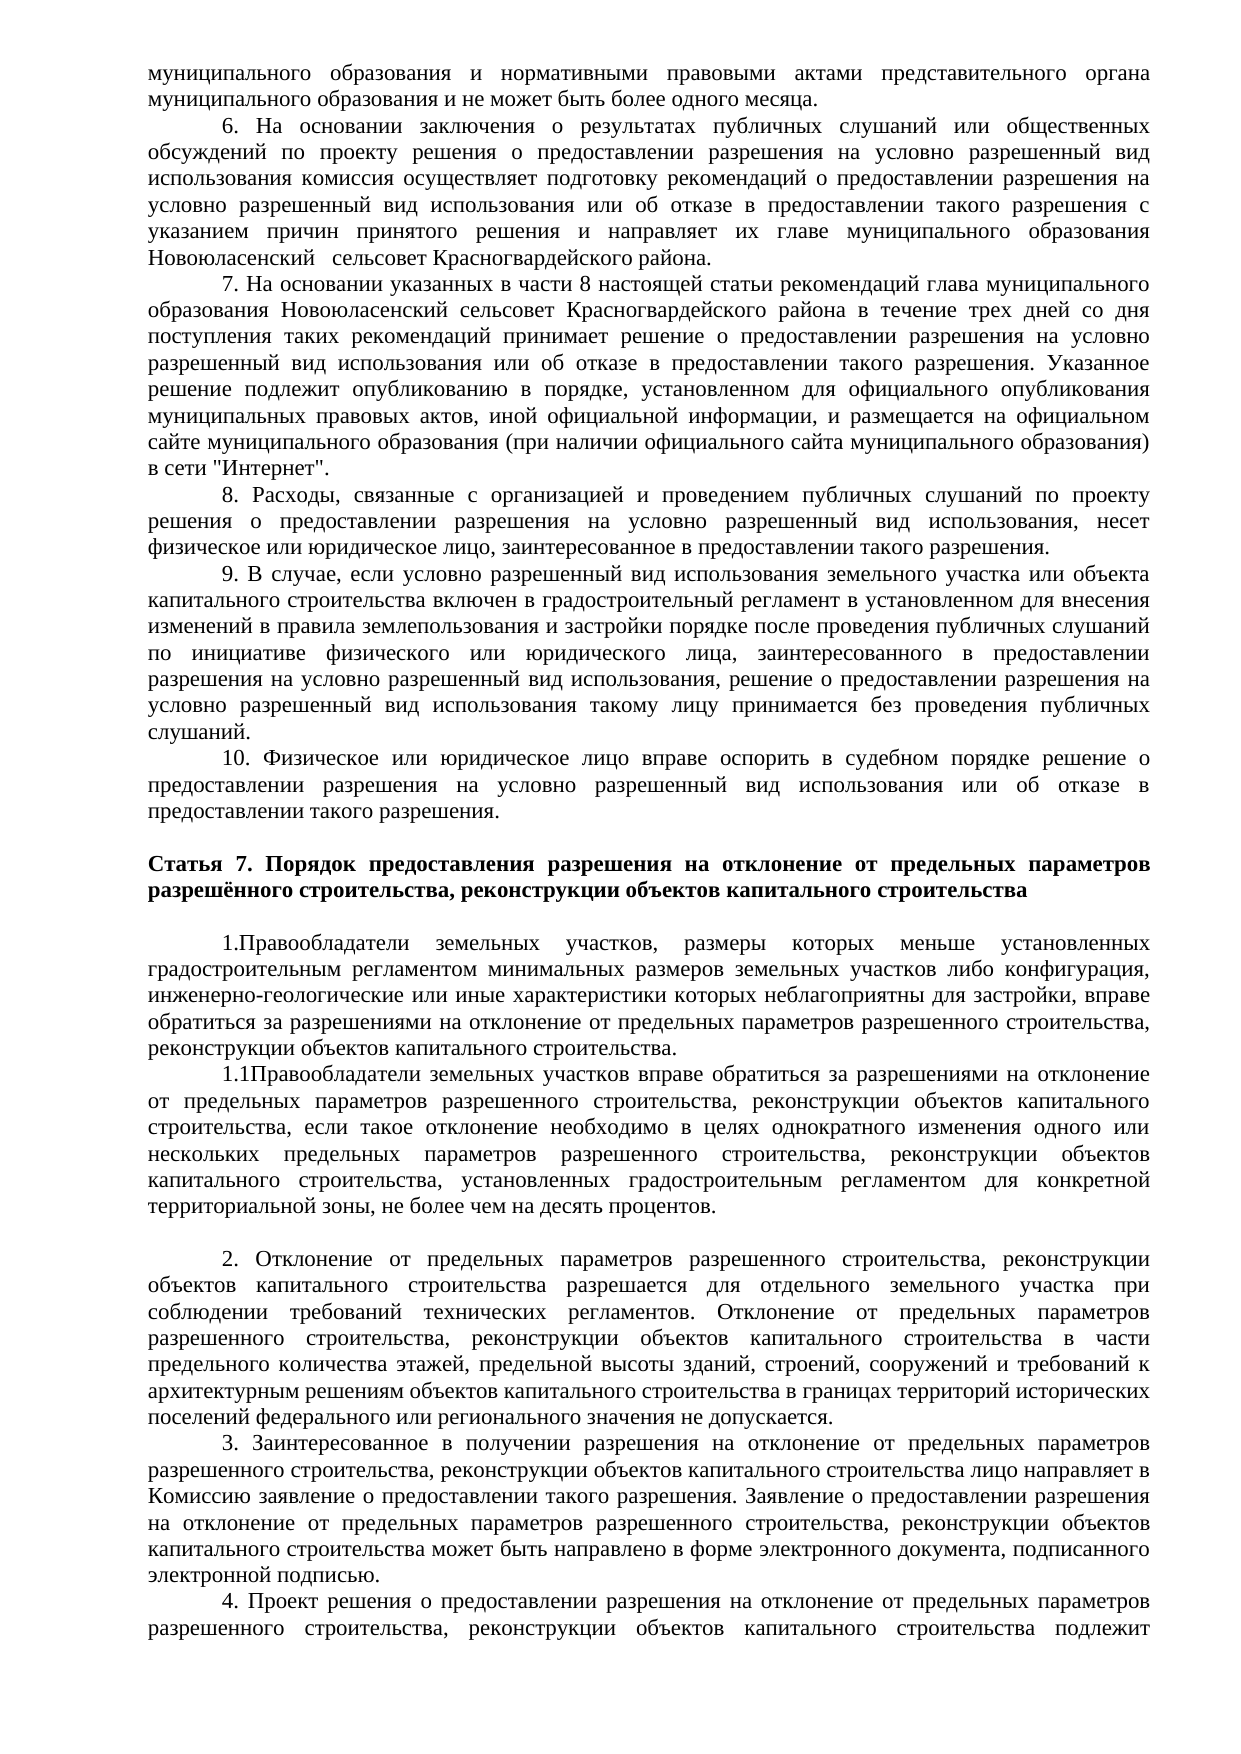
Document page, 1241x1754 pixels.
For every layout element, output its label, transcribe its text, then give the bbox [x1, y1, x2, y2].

text 8. Расходы, связанные с организацией и проведением публичных слушаний по проекту решения о предоставлении разрешения на условно разрешенный вид использования, несет физическое или юридическое лицо, заинтересованное в предоставлении такого разрешения. [148, 481, 1152, 560]
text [148, 59, 1152, 112]
text 2. Отклонение от предельных параметров разрешенного строительства, реконструкции объектов капитального строительства разрешается для отдельного земельного участка при соблюдении требований технических регламентов. Отклонение от предельных параметров разрешенного строительства, реконструкции объектов капитального строительства в части предельного количества этажей, предельной высоты зданий, строений, сооружений и требований к архитектурным решениям объектов капитального строительства в границах территорий исторических поселений федерального или регионального значения не допускается. [148, 1245, 1152, 1429]
text 7. На основании указанных в части 8 настоящей статьи рекомендаций глава муниципального образования Новоюласенский сельсовет Красногвардейского района в течение трех дней со дня поступления таких рекомендаций принимает решение о предоставлении разрешения на условно разрешенный вид использования или об отказе в предоставлении такого разрешения. Указанное решение подлежит опубликованию в порядке, установленном для официального опубликования муниципальных правовых актов, иной официальной информации, и размещается на официальном сайте муниципального образования (при наличии официального сайта муниципального образования) в сети "Интернет". [148, 270, 1152, 481]
text Статья 7. Порядок предоставления разрешения на отклонение от предельных параметров разрешённого строительства, реконструкции объектов капитального строительства [148, 850, 1152, 902]
text 6. На основании заключения о результатах публичных слушаний или общественных обсуждений по проекту решения о предоставлении разрешения на условно разрешенный вид использования комиссия осуществляет подготовку рекомендаций о предоставлении разрешения на условно разрешенный вид использования или об отказе в предоставлении такого разрешения с указанием причин принятого решения и направляет их главе муниципального образования Новоюласенский сельсовет Красногвардейского района. [148, 112, 1152, 270]
text 1.1Правообладатели земельных участков вправе обратиться за разрешениями на отклонение от предельных параметров разрешенного строительства, реконструкции объектов капитального строительства, если такое отклонение необходимо в целях однократного изменения одного или нескольких предельных параметров разрешенного строительства, реконструкции объектов капитального строительства, установленных градостроительным регламентом для конкретной территориальной зоны, не более чем на десять процентов. [148, 1061, 1152, 1219]
text 3. Заинтересованное в получении разрешения на отклонение от предельных параметров разрешенного строительства, реконструкции объектов капитального строительства лицо направляет в Комиссию заявление о предоставлении такого разрешения. Заявление о предоставлении разрешения на отклонение от предельных параметров разрешенного строительства, реконструкции объектов капитального строительства может быть направлено в форме электронного документа, подписанного электронной подписью. [148, 1429, 1152, 1588]
text 1.Правообладатели земельных участков, размеры которых меньше установленных градостроительным регламентом минимальных размеров земельных участков либо конфигурация, инженерно-геологические или иные характеристики которых неблагоприятны для застройки, вправе обратиться за разрешениями на отклонение от предельных параметров разрешенного строительства, реконструкции объектов капитального строительства. [148, 929, 1152, 1061]
text 10. Физическое или юридическое лицо вправе оспорить в судебном порядке решение о предоставлении разрешения на условно разрешенный вид использования или об отказе в предоставлении такого разрешения. [148, 744, 1152, 823]
text 9. В случае, если условно разрешенный вид использования земельного участка или объекта капитального строительства включен в градостроительный регламент в установленном для внесения изменений в правила землепользования и застройки порядке после проведения публичных слушаний по инициативе физического или юридического лица, заинтересованного в предоставлении разрешения на условно разрешенный вид использования, решение о предоставлении разрешения на условно разрешенный вид использования такому лицу принимается без проведения публичных слушаний. [148, 560, 1152, 744]
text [148, 1588, 1152, 1640]
